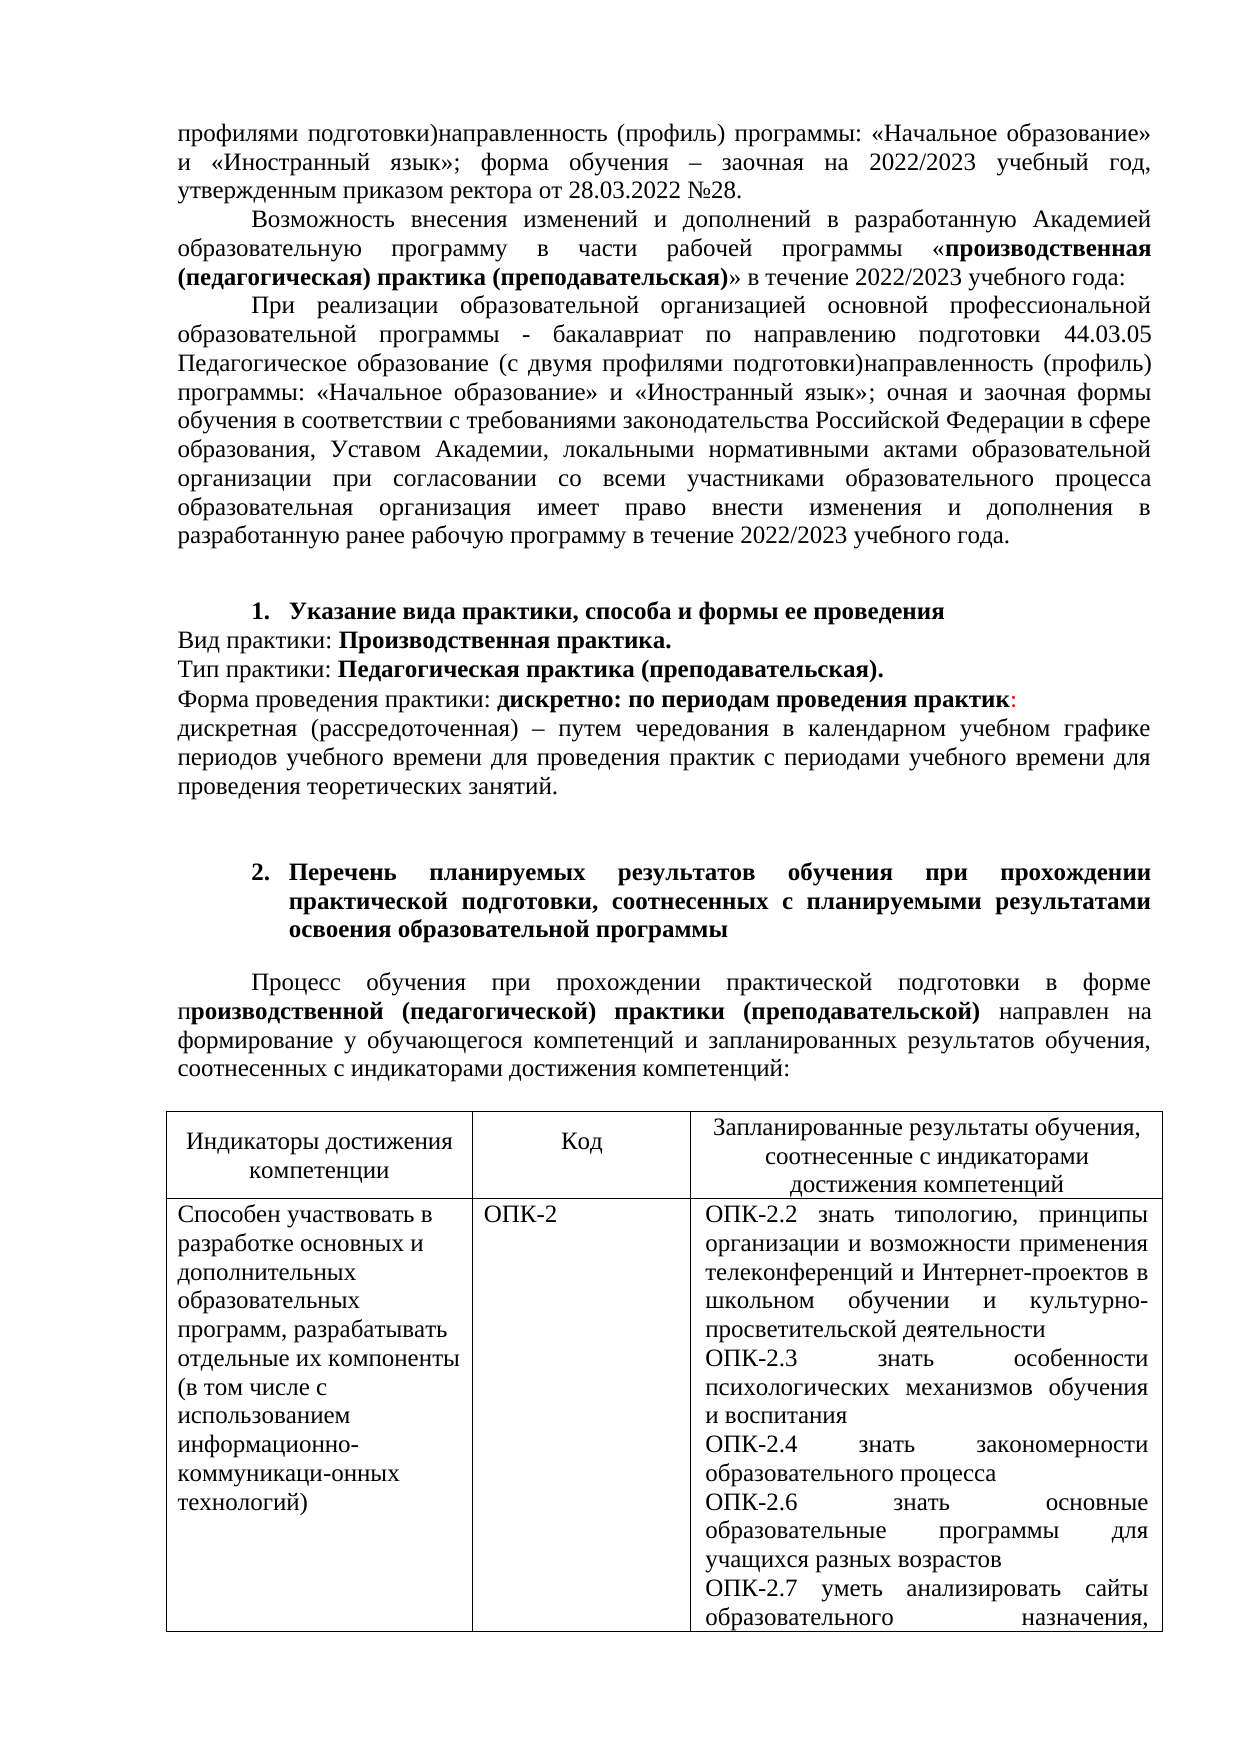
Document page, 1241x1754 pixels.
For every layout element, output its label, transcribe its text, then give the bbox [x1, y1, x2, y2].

text При реализации образовательной организацией основной профессиональной образовательной программы - бакалавриат по направлению подготовки 44.03.05 Педагогическое образование (с двумя профилями подготовки)направленность (профиль) программы: «Начальное образование» и «Иностранный язык»; очная и заочная формы обучения в соответствии с требованиями законодательства Российской Федерации в сфере образования, Уставом Академии, локальными нормативными актами образовательной организации при согласовании со всеми участниками образовательного процесса образовательная организация имеет право внести изменения и дополнения в разработанную ранее рабочую программу в течение 2022/2023 учебного года. [177, 291, 1152, 549]
list Указание вида практики, способа и формы ее проведения [251, 596, 1152, 625]
list Перечень планируемых результатов обучения при прохождении практической подготовки, соотнесенных с планируемыми результатами освоения образовательной программы [251, 857, 1152, 943]
text Вид практики: Производственная практика. [177, 625, 1152, 654]
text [177, 118, 1152, 204]
table_header Запланированные результаты обучения, соотнесенные с индикаторами достижения компетенций [691, 1112, 1162, 1198]
text Тип практики: Педагогическая практика (преподавательская). [177, 654, 1152, 683]
table_header Код [473, 1112, 690, 1198]
text Процесс обучения при прохождении практической подготовки в форме производственной (педагогической) практики (преподавательской) направлен на формирование у обучающегося компетенций и запланированных результатов обучения, соотнесенных с индикаторами достижения компетенций: [177, 967, 1152, 1082]
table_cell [167, 1199, 472, 1631]
text Форма проведения практики: дискретно: по периодам проведения практик: [177, 683, 1152, 713]
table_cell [691, 1199, 1162, 1631]
text Возможность внесения изменений и дополнений в разработанную Академией образовательную программу в части рабочей программы «производственная (педагогическая) практика (преподавательская)» в течение 2022/2023 учебного года: [177, 204, 1152, 291]
table_header Индикаторы достижения компетенции [167, 1112, 472, 1198]
table_cell ОПК-2 [473, 1199, 690, 1631]
text дискретная (рассредоточенная) – путем чередования в календарном учебном графике периодов учебного времени для проведения практик с периодами учебного времени для проведения теоретических занятий. [177, 713, 1152, 799]
